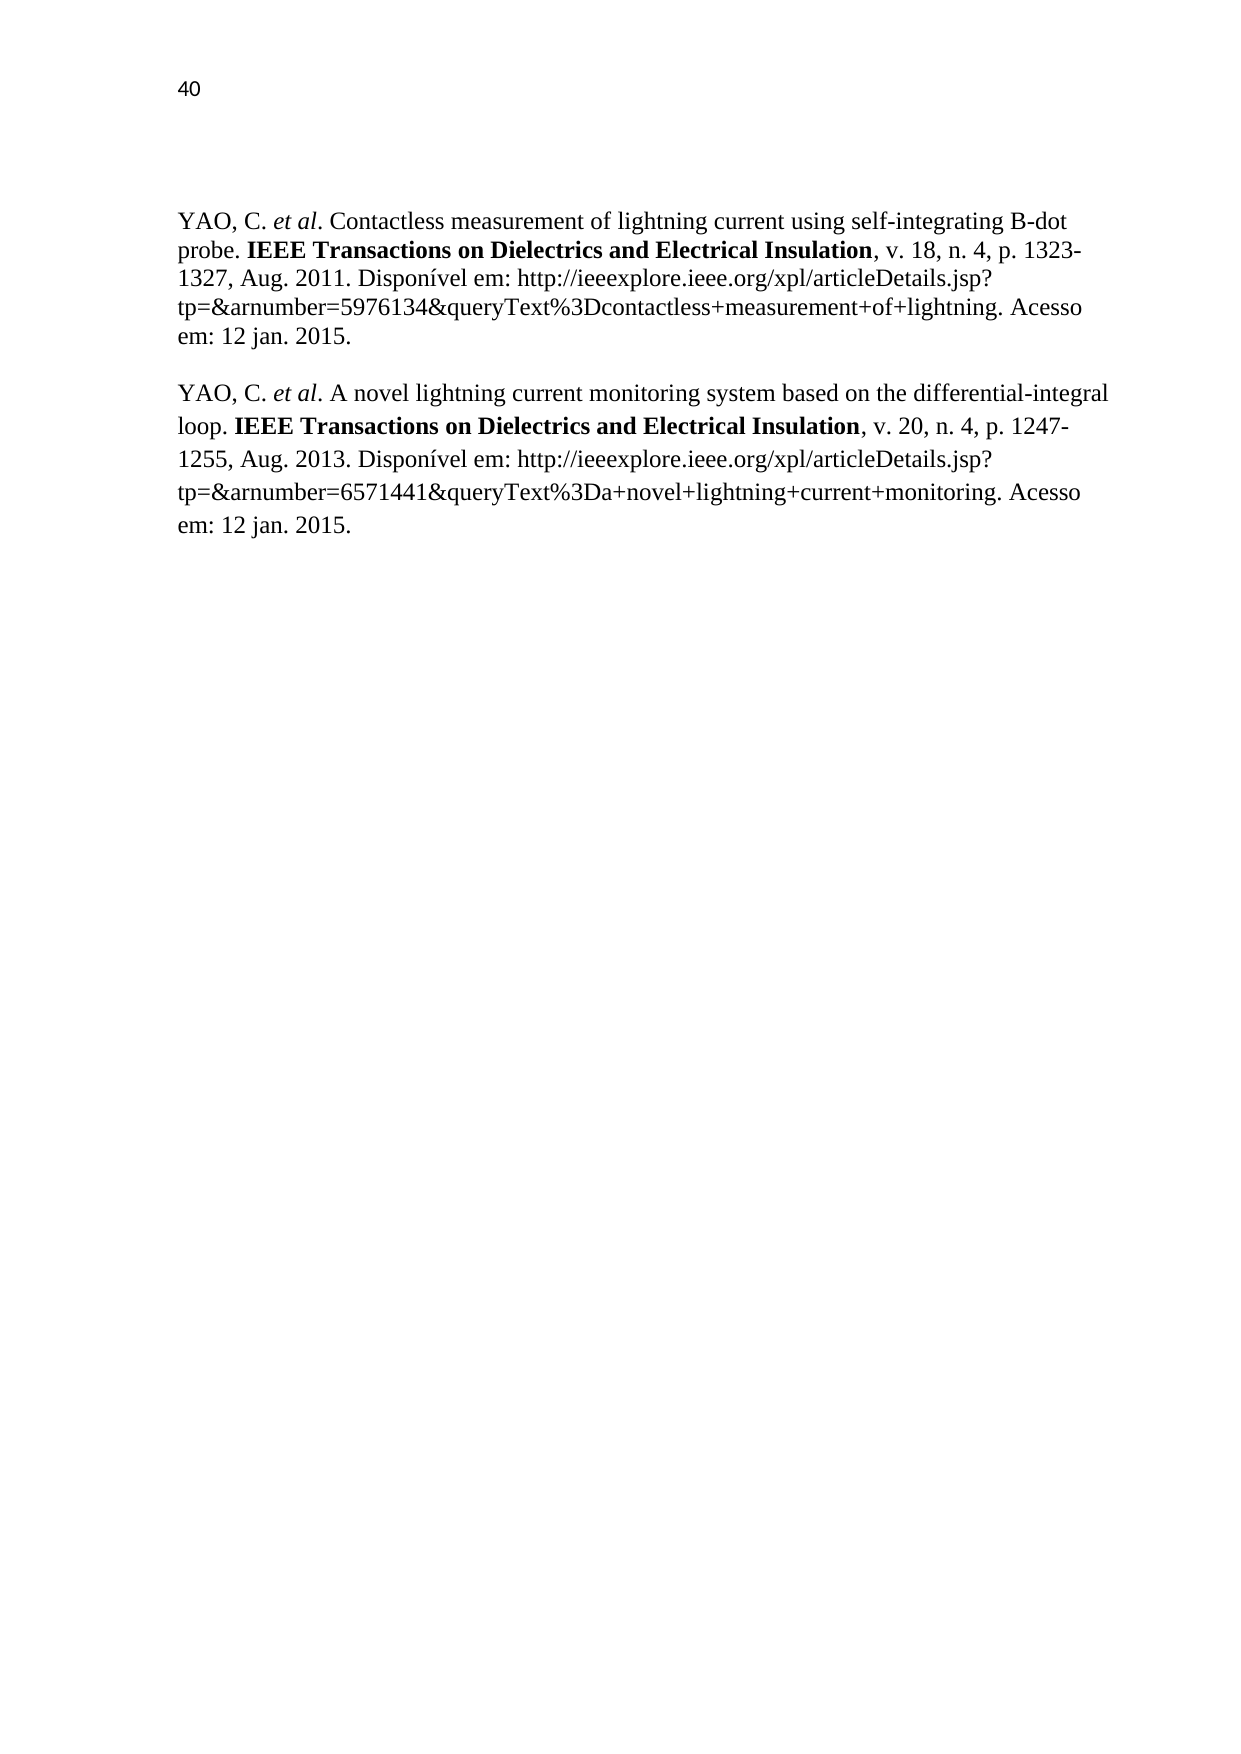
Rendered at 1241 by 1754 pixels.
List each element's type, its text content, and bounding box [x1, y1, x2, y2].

text YAO, C. et al. Contactless measurement of lightning current using self-integrating B-dot probe. IEEE Transactions on Dielectrics and Electrical Insulation, v. 18, n. 4, p. 1323-1327, Aug. 2011. Disponível em: http://ieeexplore.ieee.org/xpl/articleDetails.jsp?tp=&arnumber=5976134&queryText%3Dcontactless+measurement+of+lightning. Acesso em: 12 jan. 2015. [177, 206, 1122, 350]
text YAO, C. et al. A novel lightning current monitoring system based on the differential-integral loop. IEEE Transactions on Dielectrics and Electrical Insulation, v. 20, n. 4, p. 1247-1255, Aug. 2013. Disponível em: http://ieeexplore.ieee.org/xpl/articleDetails.jsp?tp=&arnumber=6571441&queryText%3Da+novel+lightning+current+monitoring. Acesso em: 12 jan. 2015. [177, 378, 1122, 539]
